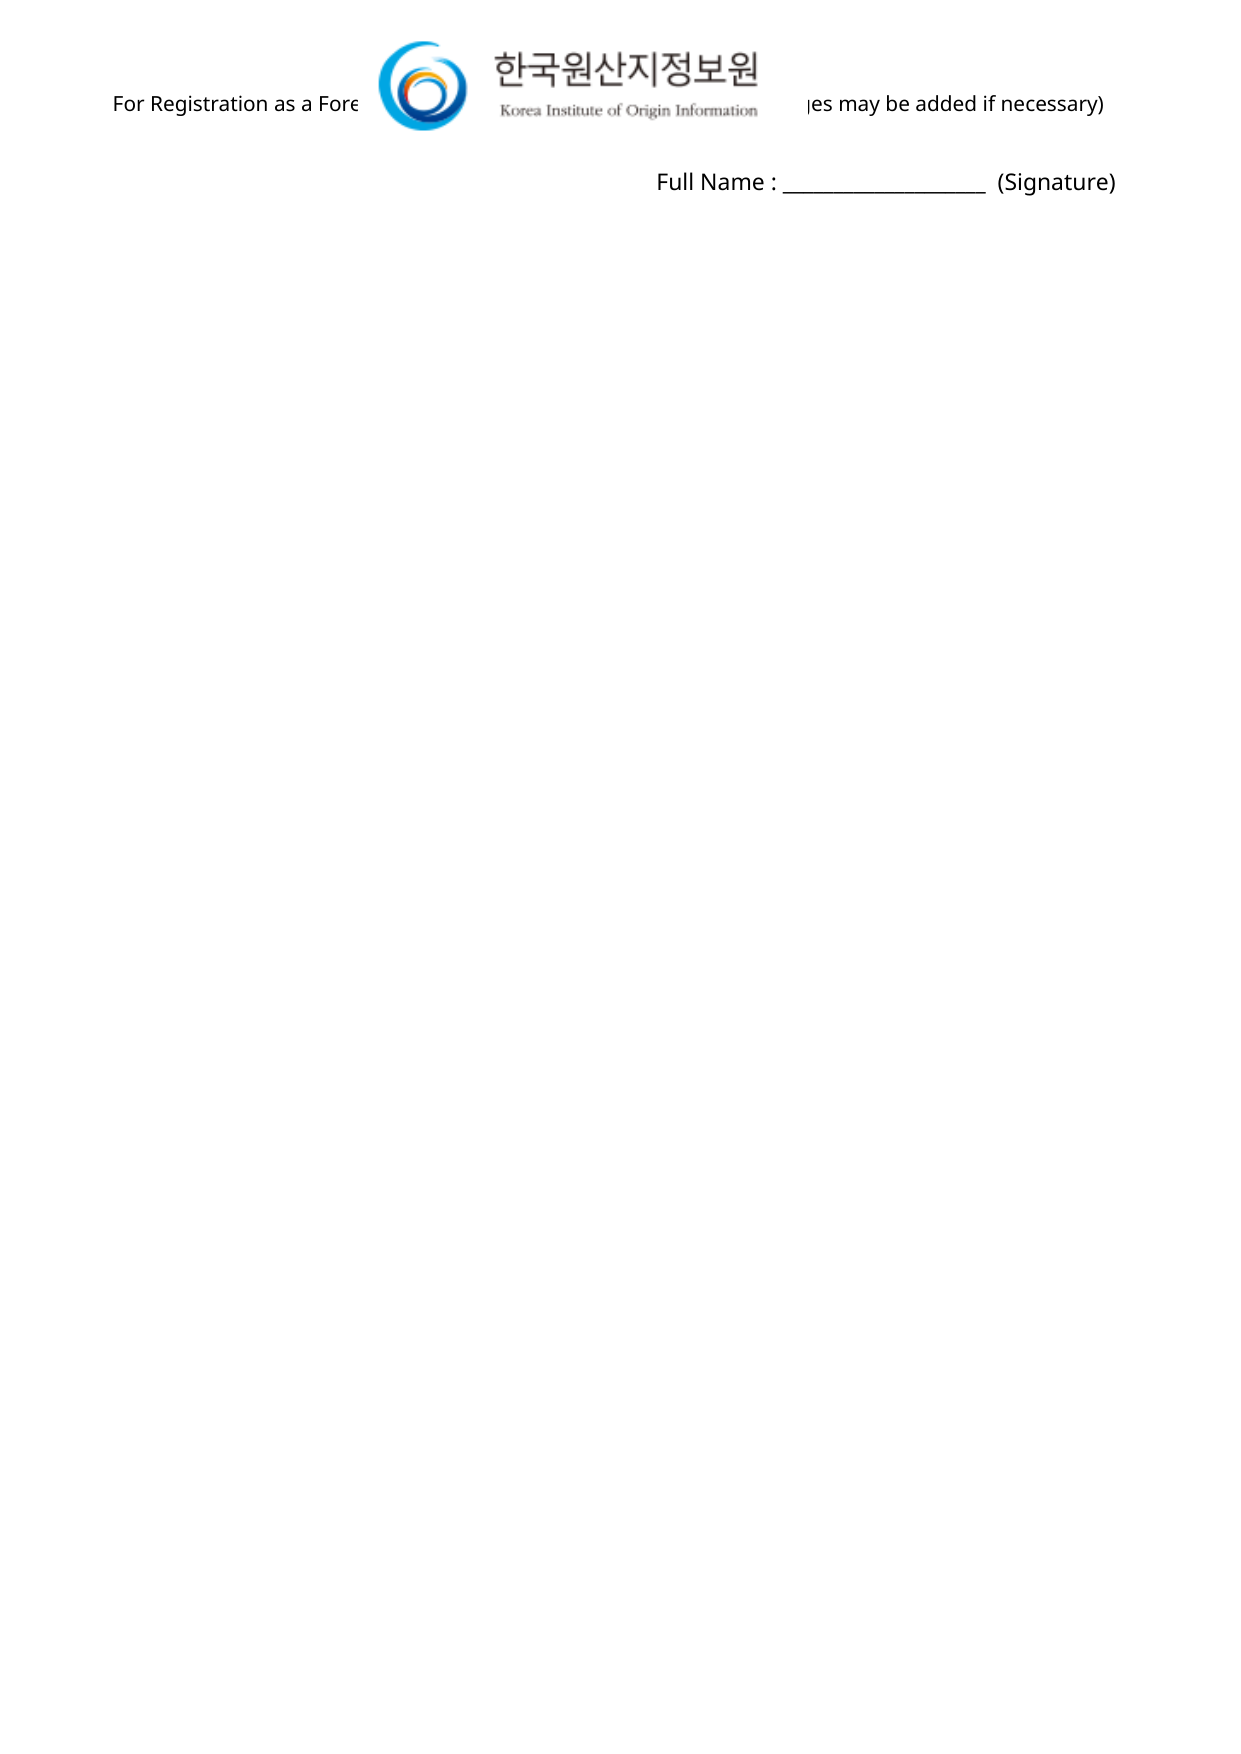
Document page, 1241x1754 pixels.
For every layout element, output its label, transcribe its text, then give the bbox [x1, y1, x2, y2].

picture [357, 28, 808, 160]
text Full Name : ____________________ (Signature) [207, 150, 1116, 197]
